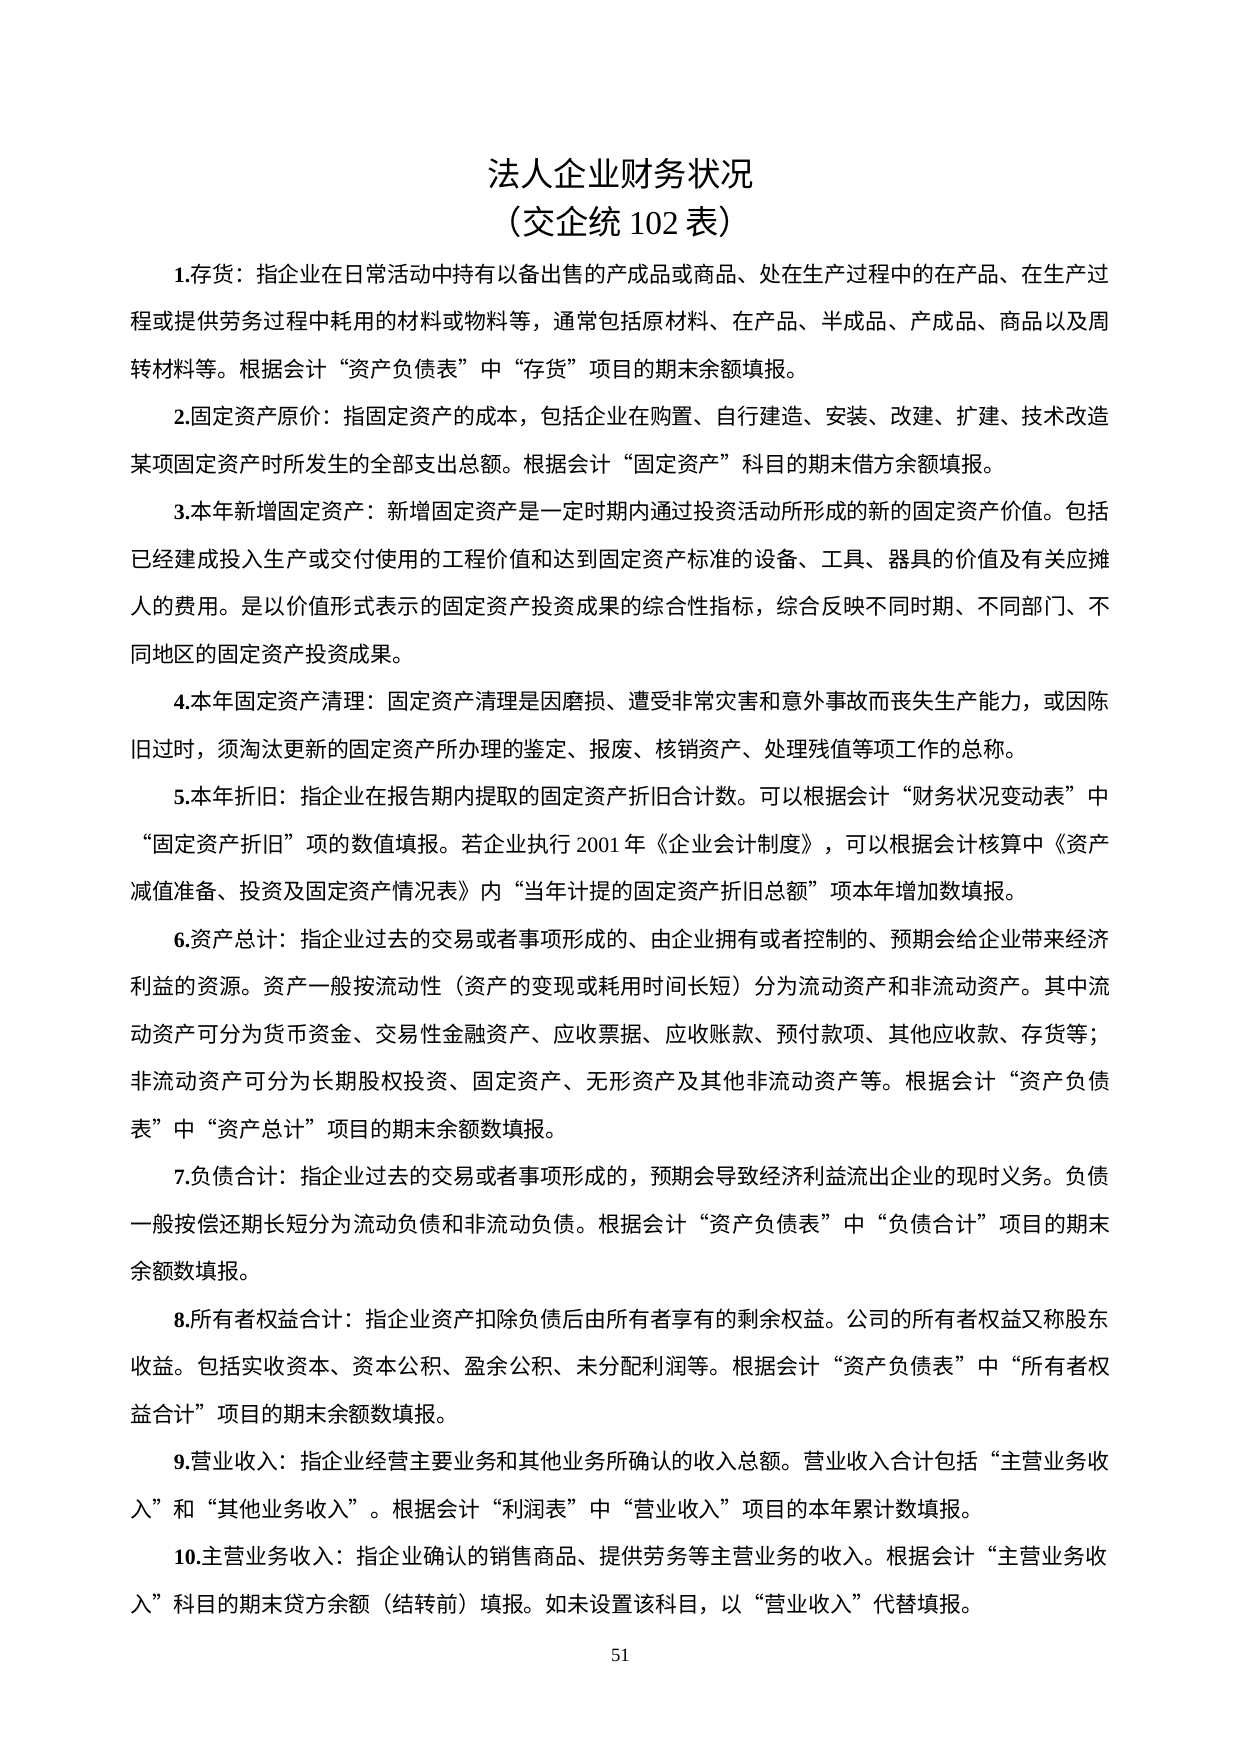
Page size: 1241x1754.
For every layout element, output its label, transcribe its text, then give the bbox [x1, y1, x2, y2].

text 3.本年新增固定资产：新增固定资产是一定时期内通过投资活动所形成的新的固定资产价值。包括已经建成投入生产或交付使用的工程价值和达到固定资产标准的设备、工具、器具的价值及有关应摊人的费用。是以价值形式表示的固定资产投资成果的综合性指标，综合反映不同时期、不同部门、不同地区的固定资产投资成果。 [130, 494, 1110, 668]
text 8.所有者权益合计：指企业资产扣除负债后由所有者享有的剩余权益。公司的所有者权益又称股东收益。包括实收资本、资本公积、盈余公积、未分配利润等。根据会计“资产负债表”中“所有者权益合计”项目的期末余额数填报。 [130, 1302, 1110, 1428]
text 2.固定资产原价：指固定资产的成本，包括企业在购置、自行建造、安装、改建、扩建、技术改造某项固定资产时所发生的全部支出总额。根据会计“固定资产”科目的期末借方余额填报。 [130, 399, 1110, 478]
text 法人企业财务状况 [130, 148, 1110, 196]
text 10.主营业务收入：指企业确认的销售商品、提供劳务等主营业务的收入。根据会计“主营业务收入”科目的期末贷方余额（结转前）填报。如未设置该科目，以“营业收入”代替填报。 [130, 1539, 1110, 1618]
text 5.本年折旧：指企业在报告期内提取的固定资产折旧合计数。可以根据会计“财务状况变动表”中“固定资产折旧”项的数值填报。若企业执行2001年《企业会计制度》，可以根据会计核算中《资产减值准备、投资及固定资产情况表》内“当年计提的固定资产折旧总额”项本年增加数填报。 [130, 779, 1110, 906]
text 4.本年固定资产清理：固定资产清理是因磨损、遭受非常灾害和意外事故而丧失生产能力，或因陈旧过时，须淘汰更新的固定资产所办理的鉴定、报废、核销资产、处理残值等项工作的总称。 [130, 684, 1110, 763]
text 9.营业收入：指企业经营主要业务和其他业务所确认的收入总额。营业收入合计包括“主营业务收入”和“其他业务收入”。根据会计“利润表”中“营业收入”项目的本年累计数填报。 [130, 1444, 1110, 1523]
text 7.负债合计：指企业过去的交易或者事项形成的，预期会导致经济利益流出企业的现时义务。负债一般按偿还期长短分为流动负债和非流动负债。根据会计“资产负债表”中“负债合计”项目的期末余额数填报。 [130, 1159, 1110, 1286]
text 1.存货：指企业在日常活动中持有以备出售的产成品或商品、处在生产过程中的在产品、在生产过程或提供劳务过程中耗用的材料或物料等，通常包括原材料、在产品、半成品、产成品、商品以及周转材料等。根据会计“资产负债表”中“存货”项目的期末余额填报。 [130, 257, 1110, 383]
text 6.资产总计：指企业过去的交易或者事项形成的、由企业拥有或者控制的、预期会给企业带来经济利益的资源。资产一般按流动性（资产的变现或耗用时间长短）分为流动资产和非流动资产。其中流动资产可分为货币资金、交易性金融资产、应收票据、应收账款、预付款项、其他应收款、存货等；非流动资产可分为长期股权投资、固定资产、无形资产及其他非流动资产等。根据会计“资产负债表”中“资产总计”项目的期末余额数填报。 [130, 922, 1110, 1143]
text （交企统102表） [130, 196, 1110, 244]
